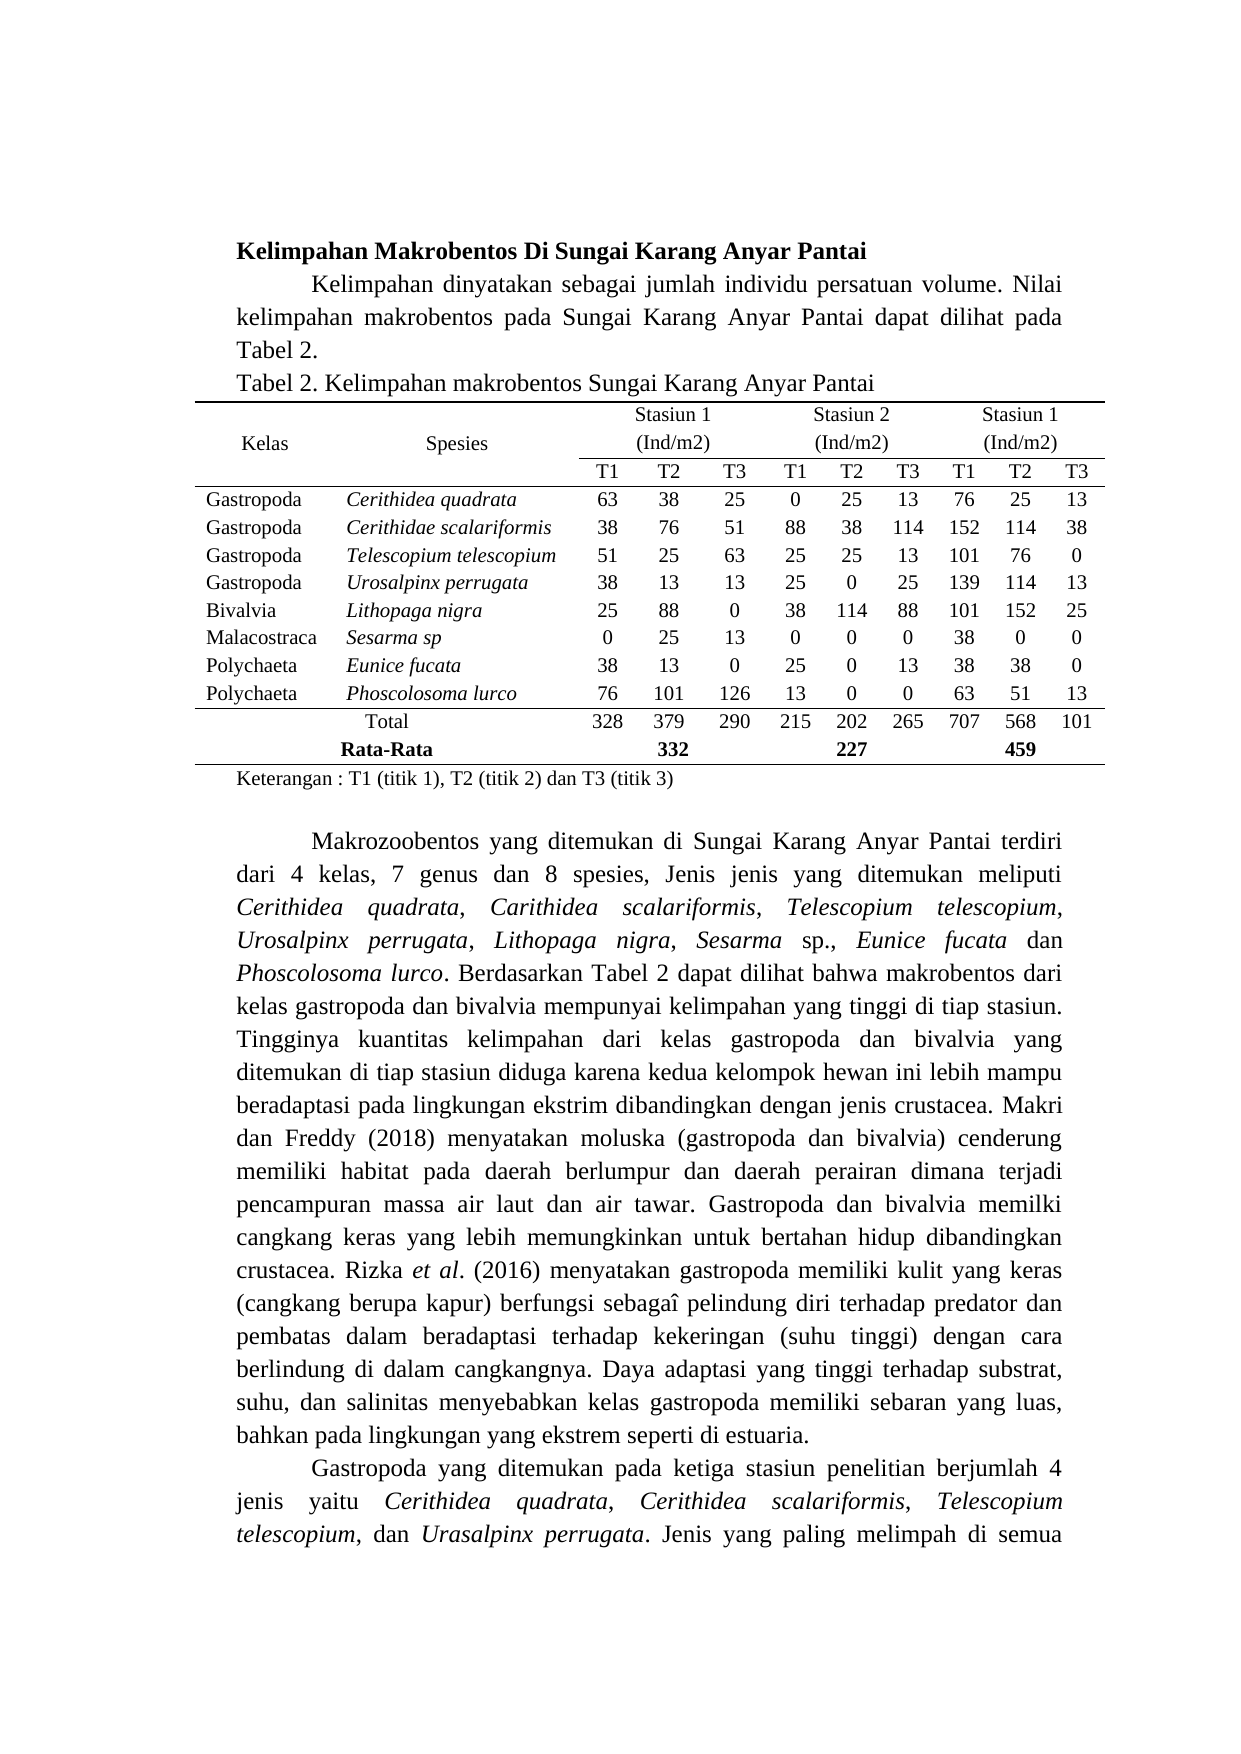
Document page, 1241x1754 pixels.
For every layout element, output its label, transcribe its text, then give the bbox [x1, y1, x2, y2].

table_cell 0 [767, 625, 823, 653]
table_cell 379 [636, 709, 702, 737]
table_cell 126 [702, 681, 767, 708]
table_cell 38 [767, 598, 823, 625]
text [236, 1453, 1063, 1548]
table_cell 38 [824, 515, 880, 542]
table_cell 38 [636, 487, 702, 515]
table_cell Cerithidae scalariformis [335, 515, 579, 542]
table_cell 63 [936, 681, 992, 708]
table_cell 25 [1049, 598, 1105, 625]
table_cell Gastropoda [195, 515, 335, 542]
table_cell 707 [936, 709, 992, 737]
table_cell 25 [992, 487, 1048, 515]
table_cell 0 [992, 625, 1048, 653]
table_cell T1 [579, 459, 636, 486]
table_cell 0 [824, 570, 880, 598]
table_cell 13 [1049, 681, 1105, 708]
table_cell 13 [636, 570, 702, 598]
table_header Spesies [335, 403, 579, 486]
table_cell 25 [880, 570, 936, 598]
table_cell 76 [636, 515, 702, 542]
text Keterangan : T1 (titik 1), T2 (titik 2) dan T3 (titik 3) [236, 765, 1063, 789]
text Kelimpahan Makrobentos Di Sungai Karang Anyar Pantai [236, 236, 1063, 265]
table_cell 13 [880, 653, 936, 681]
table_cell 139 [936, 570, 992, 598]
table_cell 38 [936, 625, 992, 653]
table_cell 13 [767, 681, 823, 708]
table_cell 76 [936, 487, 992, 515]
table_cell 265 [880, 709, 936, 737]
table_cell 101 [636, 681, 702, 708]
table_cell 0 [702, 598, 767, 625]
table_cell T1 [936, 459, 992, 486]
table_cell 88 [880, 598, 936, 625]
table_cell 13 [1049, 487, 1105, 515]
table_cell Cerithidea quadrata [335, 487, 579, 515]
table_cell 13 [702, 625, 767, 653]
table_cell Gastropoda [195, 543, 335, 570]
table_cell 63 [702, 543, 767, 570]
table_cell 38 [579, 570, 636, 598]
table_cell Rata-Rata [195, 737, 579, 764]
table_cell T1 [767, 459, 823, 486]
table_cell Urosalpinx perrugata [335, 570, 579, 598]
text Kelimpahan dinyatakan sebagai jumlah individu persatuan volume. Nilai kelimpahan makrobentos pada Sungai Karang Anyar Pantai dapat dilihat pada Tabel 2. [236, 269, 1063, 364]
table_cell 114 [880, 515, 936, 542]
table_cell 101 [1049, 709, 1105, 737]
table_cell 459 [936, 737, 1105, 764]
table_cell Bivalvia [195, 598, 335, 625]
table_cell 88 [636, 598, 702, 625]
table_header Stasiun 1 (Ind/m2) [579, 403, 767, 458]
table_cell T2 [636, 459, 702, 486]
table_cell T3 [1049, 459, 1105, 486]
table_cell 152 [936, 515, 992, 542]
table_cell Malacostraca [195, 625, 335, 653]
table_cell Phoscolosoma lurco [335, 681, 579, 708]
table_cell 0 [702, 653, 767, 681]
table_cell 101 [936, 598, 992, 625]
table_cell 76 [992, 543, 1048, 570]
table_cell 568 [992, 709, 1048, 737]
table_cell 13 [702, 570, 767, 598]
table_cell 76 [579, 681, 636, 708]
table_cell 88 [767, 515, 823, 542]
table_cell 38 [1049, 515, 1105, 542]
table_cell 25 [636, 543, 702, 570]
table_cell 38 [579, 653, 636, 681]
table_cell Polychaeta [195, 681, 335, 708]
table_cell 227 [767, 737, 936, 764]
table_cell 0 [880, 625, 936, 653]
table_cell 25 [824, 487, 880, 515]
table_cell 101 [936, 543, 992, 570]
table_cell 25 [579, 598, 636, 625]
table_cell 290 [702, 709, 767, 737]
table_cell 215 [767, 709, 823, 737]
table_cell 0 [824, 653, 880, 681]
table_cell 114 [992, 515, 1048, 542]
table_cell 25 [824, 543, 880, 570]
table_cell 51 [579, 543, 636, 570]
table_cell Telescopium telescopium [335, 543, 579, 570]
table_cell 51 [992, 681, 1048, 708]
table_cell T3 [702, 459, 767, 486]
table_cell 152 [992, 598, 1048, 625]
text Makrozoobentos yang ditemukan di Sungai Karang Anyar Pantai terdiri dari 4 kelas, 7 genus dan 8 spesies, Jenis jenis yang ditemukan meliputi Cerithidea quadrata, Carithidea scalariformis, Telescopium telescopium, Urosalpinx perrugata, Lithopaga nigra, Sesarma sp., Eunice fucata dan Phoscolosoma lurco. Berdasarkan Tabel 2 dapat dilihat bahwa makrobentos dari kelas gastropoda dan bivalvia mempunyai kelimpahan yang tinggi di tiap stasiun. Tingginya kuantitas kelimpahan dari kelas gastropoda dan bivalvia yang ditemukan di tiap stasiun diduga karena kedua kelompok hewan ini lebih mampu beradaptasi pada lingkungan ekstrim dibandingkan dengan jenis crustacea. Makri dan Freddy (2018) menyatakan moluska (gastropoda dan bivalvia) cenderung memiliki habitat pada daerah berlumpur dan daerah perairan dimana terjadi pencampuran massa air laut dan air tawar. Gastropoda dan bivalvia memilki cangkang keras yang lebih memungkinkan untuk bertahan hidup dibandingkan crustacea. Rizka et al. (2016) menyatakan gastropoda memiliki kulit yang keras (cangkang berupa kapur) berfungsi sebagaî pelindung diri terhadap predator dan pembatas dalam beradaptasi terhadap kekeringan (suhu tinggi) dengan cara berlindung di dalam cangkangnya. Daya adaptasi yang tinggi terhadap substrat, suhu, dan salinitas menyebabkan kelas gastropoda memiliki sebaran yang luas, bahkan pada lingkungan yang ekstrem seperti di estuaria. [236, 826, 1063, 1449]
table_cell 0 [1049, 543, 1105, 570]
table_cell 25 [702, 487, 767, 515]
table_cell 114 [824, 598, 880, 625]
table_cell 0 [767, 487, 823, 515]
table_cell 38 [579, 515, 636, 542]
table_cell Sesarma sp [335, 625, 579, 653]
table_cell 13 [1049, 570, 1105, 598]
table_cell 0 [1049, 653, 1105, 681]
table_header Stasiun 1 (Ind/m2) [936, 403, 1105, 458]
text Tabel 2. Kelimpahan makrobentos Sungai Karang Anyar Pantai [236, 368, 1063, 397]
table_cell T3 [880, 459, 936, 486]
table_header Kelas [195, 403, 335, 486]
table_cell Gastropoda [195, 570, 335, 598]
table_cell Total [195, 709, 579, 737]
table_cell Eunice fucata [335, 653, 579, 681]
table_cell 25 [636, 625, 702, 653]
table_cell T2 [824, 459, 880, 486]
table_cell 13 [636, 653, 702, 681]
table_cell 25 [767, 570, 823, 598]
table_cell T2 [992, 459, 1048, 486]
table_cell Polychaeta [195, 653, 335, 681]
table_cell Lithopaga nigra [335, 598, 579, 625]
table_cell Gastropoda [195, 487, 335, 515]
table_cell 0 [880, 681, 936, 708]
table_cell 38 [936, 653, 992, 681]
table_cell 202 [824, 709, 880, 737]
table_cell 13 [880, 543, 936, 570]
table_cell 25 [767, 653, 823, 681]
table_cell 0 [579, 625, 636, 653]
table_cell 38 [992, 653, 1048, 681]
table_cell 328 [579, 709, 636, 737]
table_cell 114 [992, 570, 1048, 598]
table_header Stasiun 2 (Ind/m2) [767, 403, 936, 458]
table_cell 0 [824, 625, 880, 653]
table_cell 13 [880, 487, 936, 515]
table_cell 63 [579, 487, 636, 515]
table_cell 0 [824, 681, 880, 708]
table_cell 332 [579, 737, 767, 764]
table_cell 25 [767, 543, 823, 570]
table_cell 0 [1049, 625, 1105, 653]
table_cell 51 [702, 515, 767, 542]
